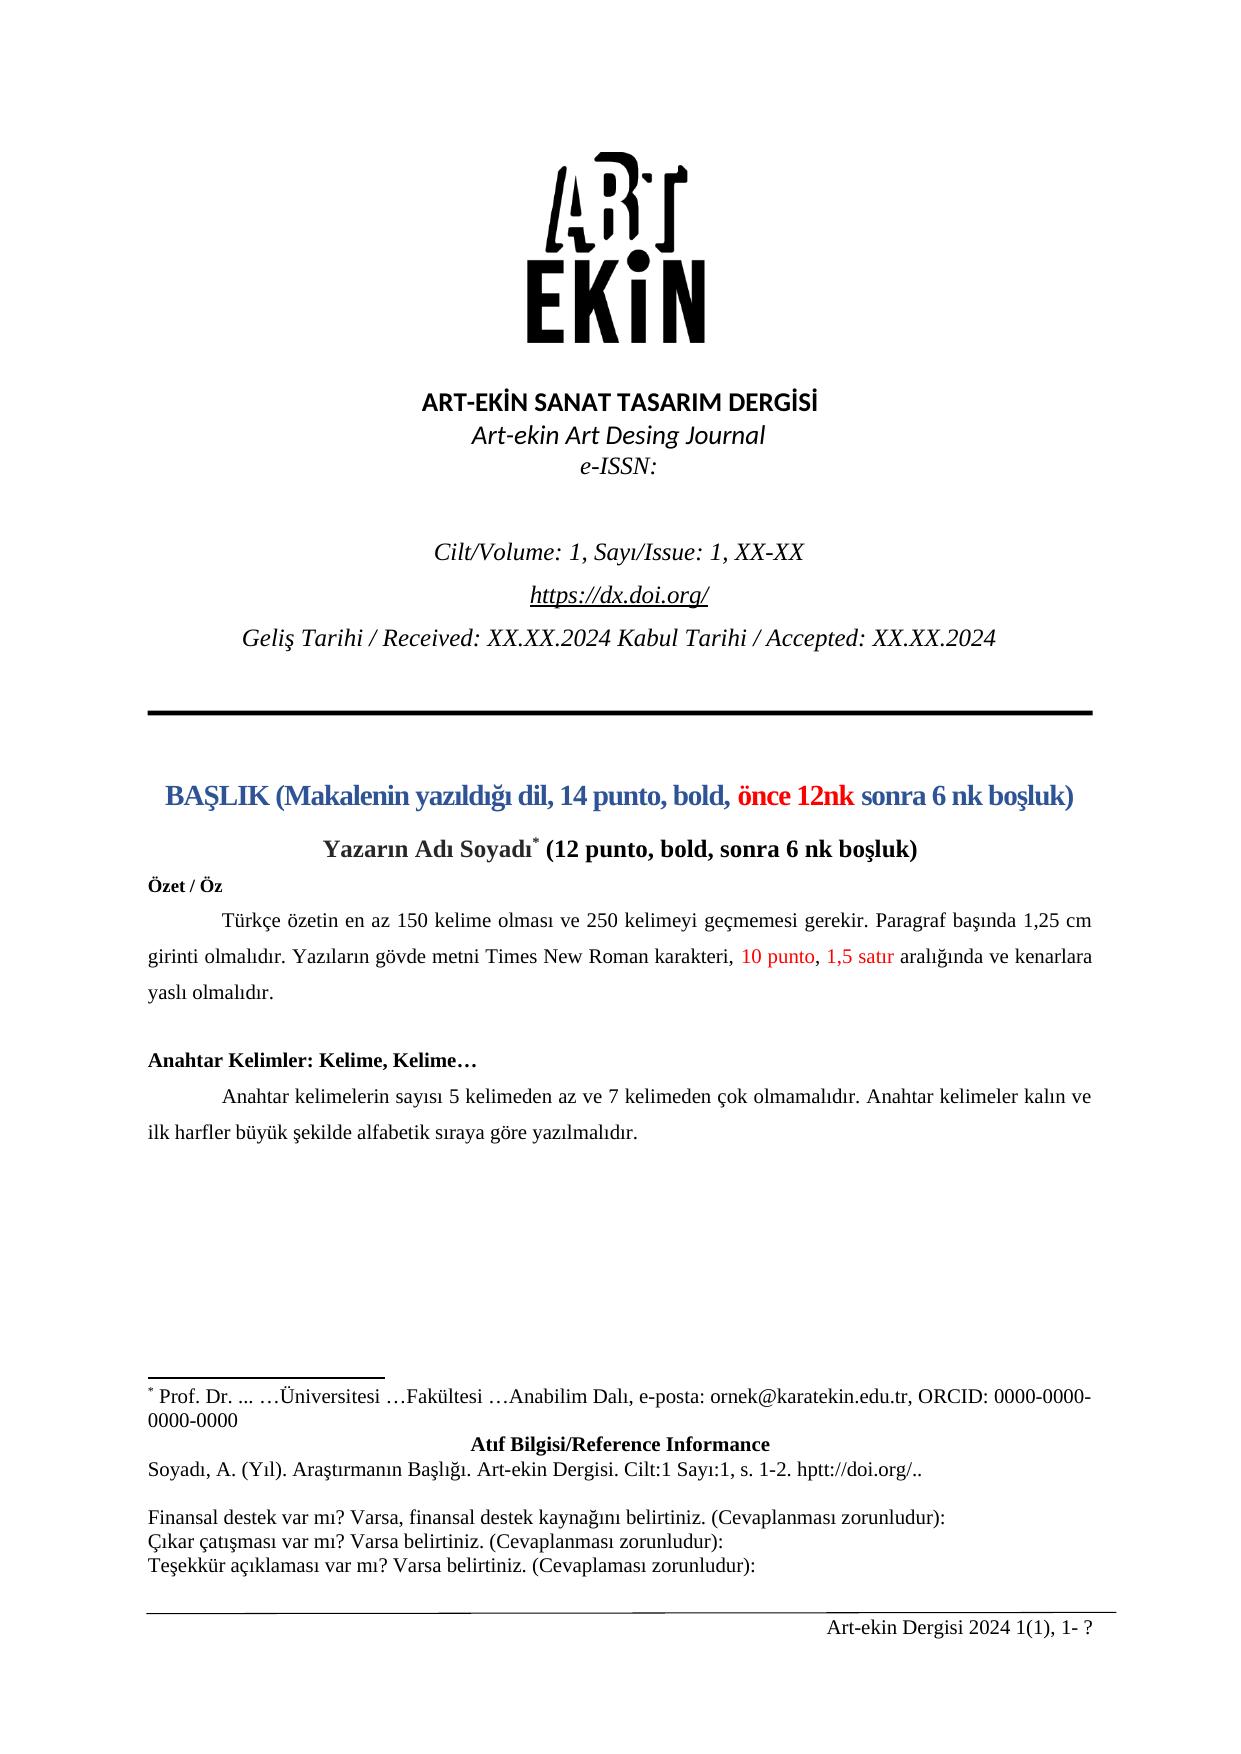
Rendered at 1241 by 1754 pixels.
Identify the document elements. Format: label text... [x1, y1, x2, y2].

text Anahtar kelimelerin sayısı 5 kelimeden az ve 7 kelimeden çok olmamalıdır. Anahtar kelimeler kalın ve ilk harfler büyük şekilde alfabetik sıraya göre yazılmalıdır. [148, 1084, 1092, 1144]
text Anahtar Kelimler: Kelime, Kelime… [148, 1048, 1092, 1072]
text Özet / Öz [148, 875, 1092, 897]
text e-ISSN: [148, 451, 1092, 480]
text Art-ekin Art Desing Journal [148, 418, 1092, 451]
title BAŞLIK (Makalenin yazıldığı dil, 14 punto, bold, önce 12nk sonra 6 nk boşluk) [148, 778, 1092, 811]
picture [527, 152, 705, 343]
text Geliş Tarihi / Received: XX.XX.2024 Kabul Tarihi / Accepted: XX.XX.2024 [148, 623, 1092, 652]
text ART-EKİN SANAT TASARIM DERGİSİ [148, 385, 1092, 418]
text Cilt/Volume: 1, Sayı/Issue: 1, XX-XX https://dx.doi.org/ [148, 537, 1092, 609]
subtitle Yazarın Adı Soyadı* (12 punto, bold, sonra 6 nk boşluk) [148, 834, 1092, 863]
text Türkçe özetin en az 150 kelime olması ve 250 kelimeyi geçmemesi gerekir. Paragraf başında 1,25 cm girinti olmalıdır. Yazıların gövde metni Times New Roman karakteri, 10 punto, 1,5 satır aralığında ve kenarlara yaslı olmalıdır. [148, 907, 1092, 1004]
